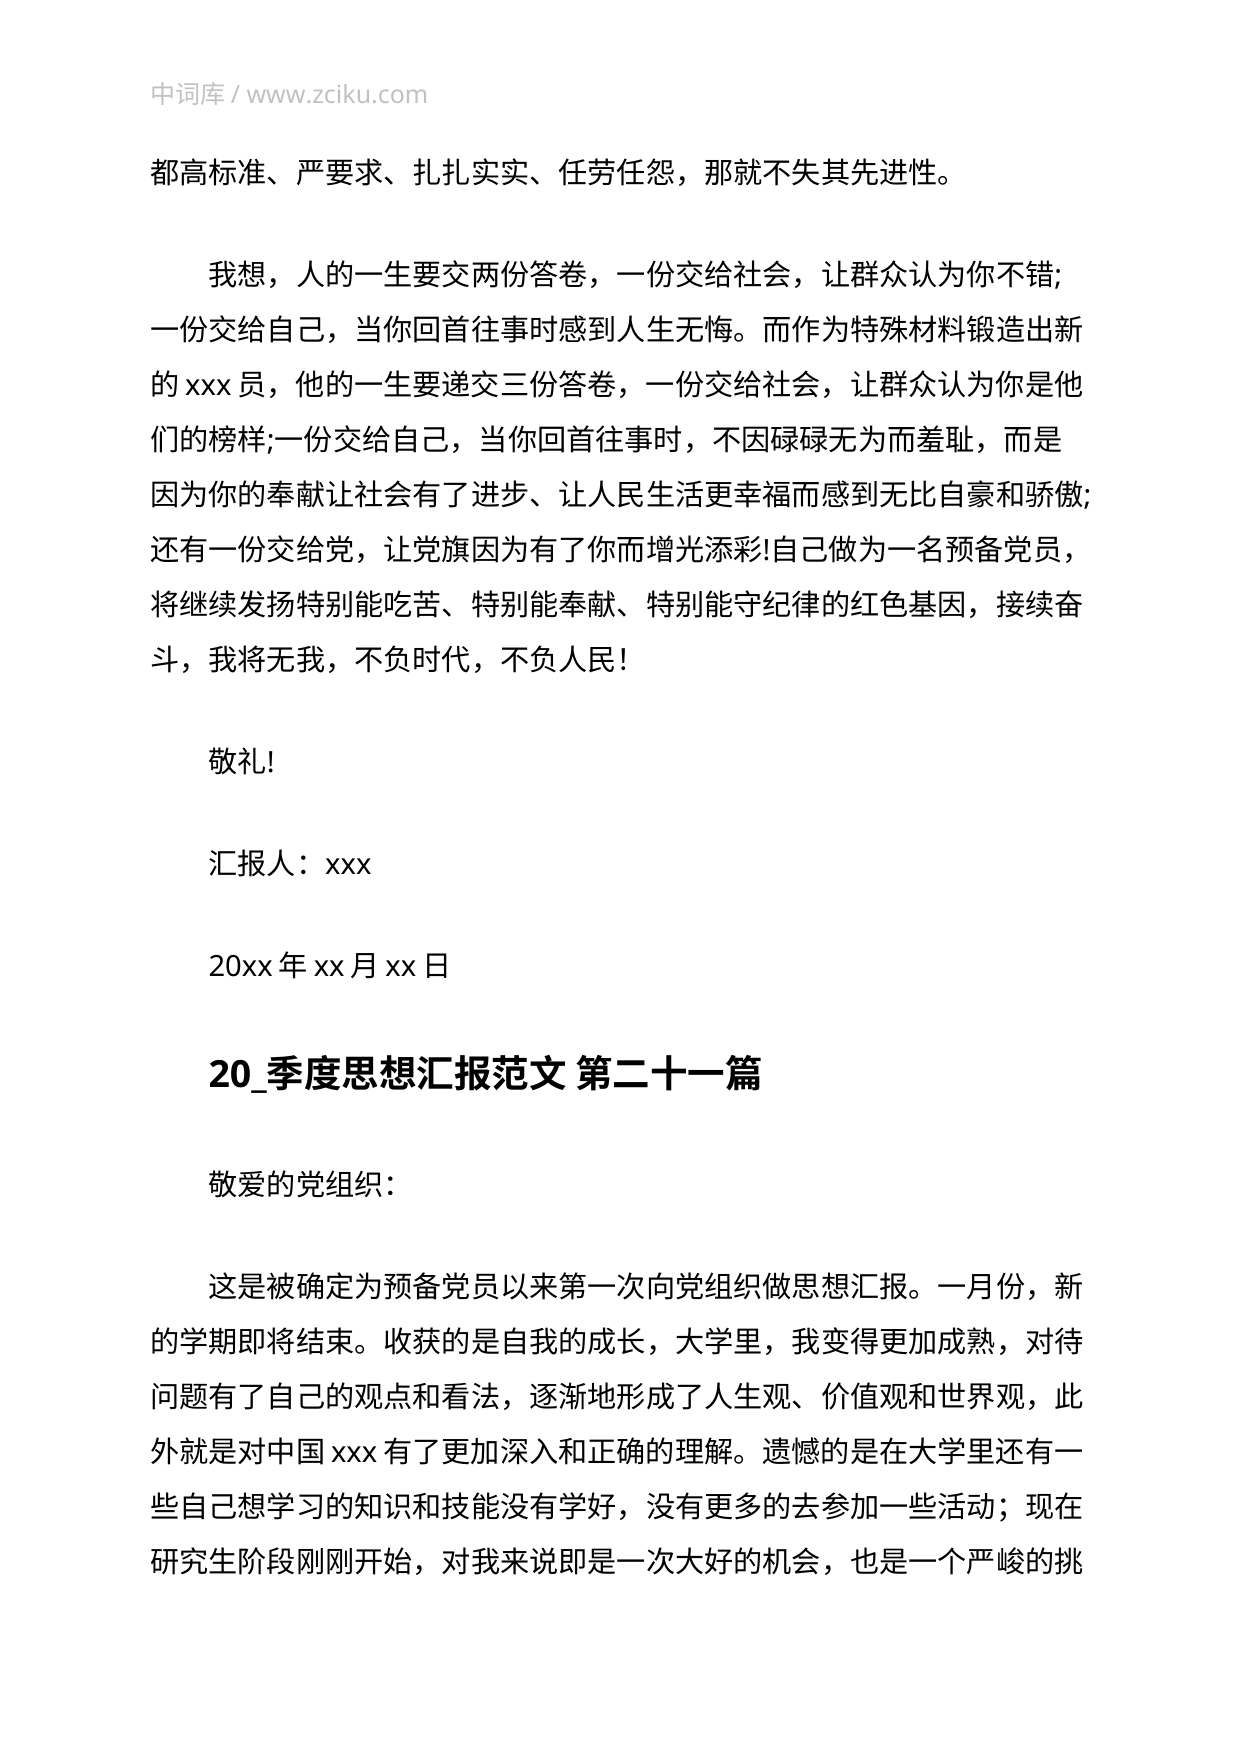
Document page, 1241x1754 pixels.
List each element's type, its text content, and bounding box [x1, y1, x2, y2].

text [150, 1264, 1090, 1581]
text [150, 150, 1090, 192]
text 敬礼! [150, 738, 1090, 781]
text 我想，人的一生要交两份答卷，一份交给社会，让群众认为你不错;一份交给自己，当你回首往事时感到人生无悔。而作为特殊材料锻造出新的xxx员，他的一生要递交三份答卷，一份交给社会，让群众认为你是他们的榜样;一份交给自己，当你回首往事时，不因碌碌无为而羞耻，而是因为你的奉献让社会有了进步、让人民生活更幸福而感到无比自豪和骄傲;还有一份交给党，让党旗因为有了你而增光添彩!自己做为一名预备党员，将继续发扬特别能吃苦、特别能奉献、特别能守纪律的红色基因，接续奋斗，我将无我，不负时代，不负人民！ [150, 252, 1090, 679]
text 20_季度思想汇报范文 第二十一篇 [150, 1044, 1090, 1099]
text 汇报人：xxx [150, 840, 1090, 883]
text 敬爱的党组织： [150, 1162, 1090, 1204]
text 20xx年xx月xx日 [150, 942, 1090, 985]
